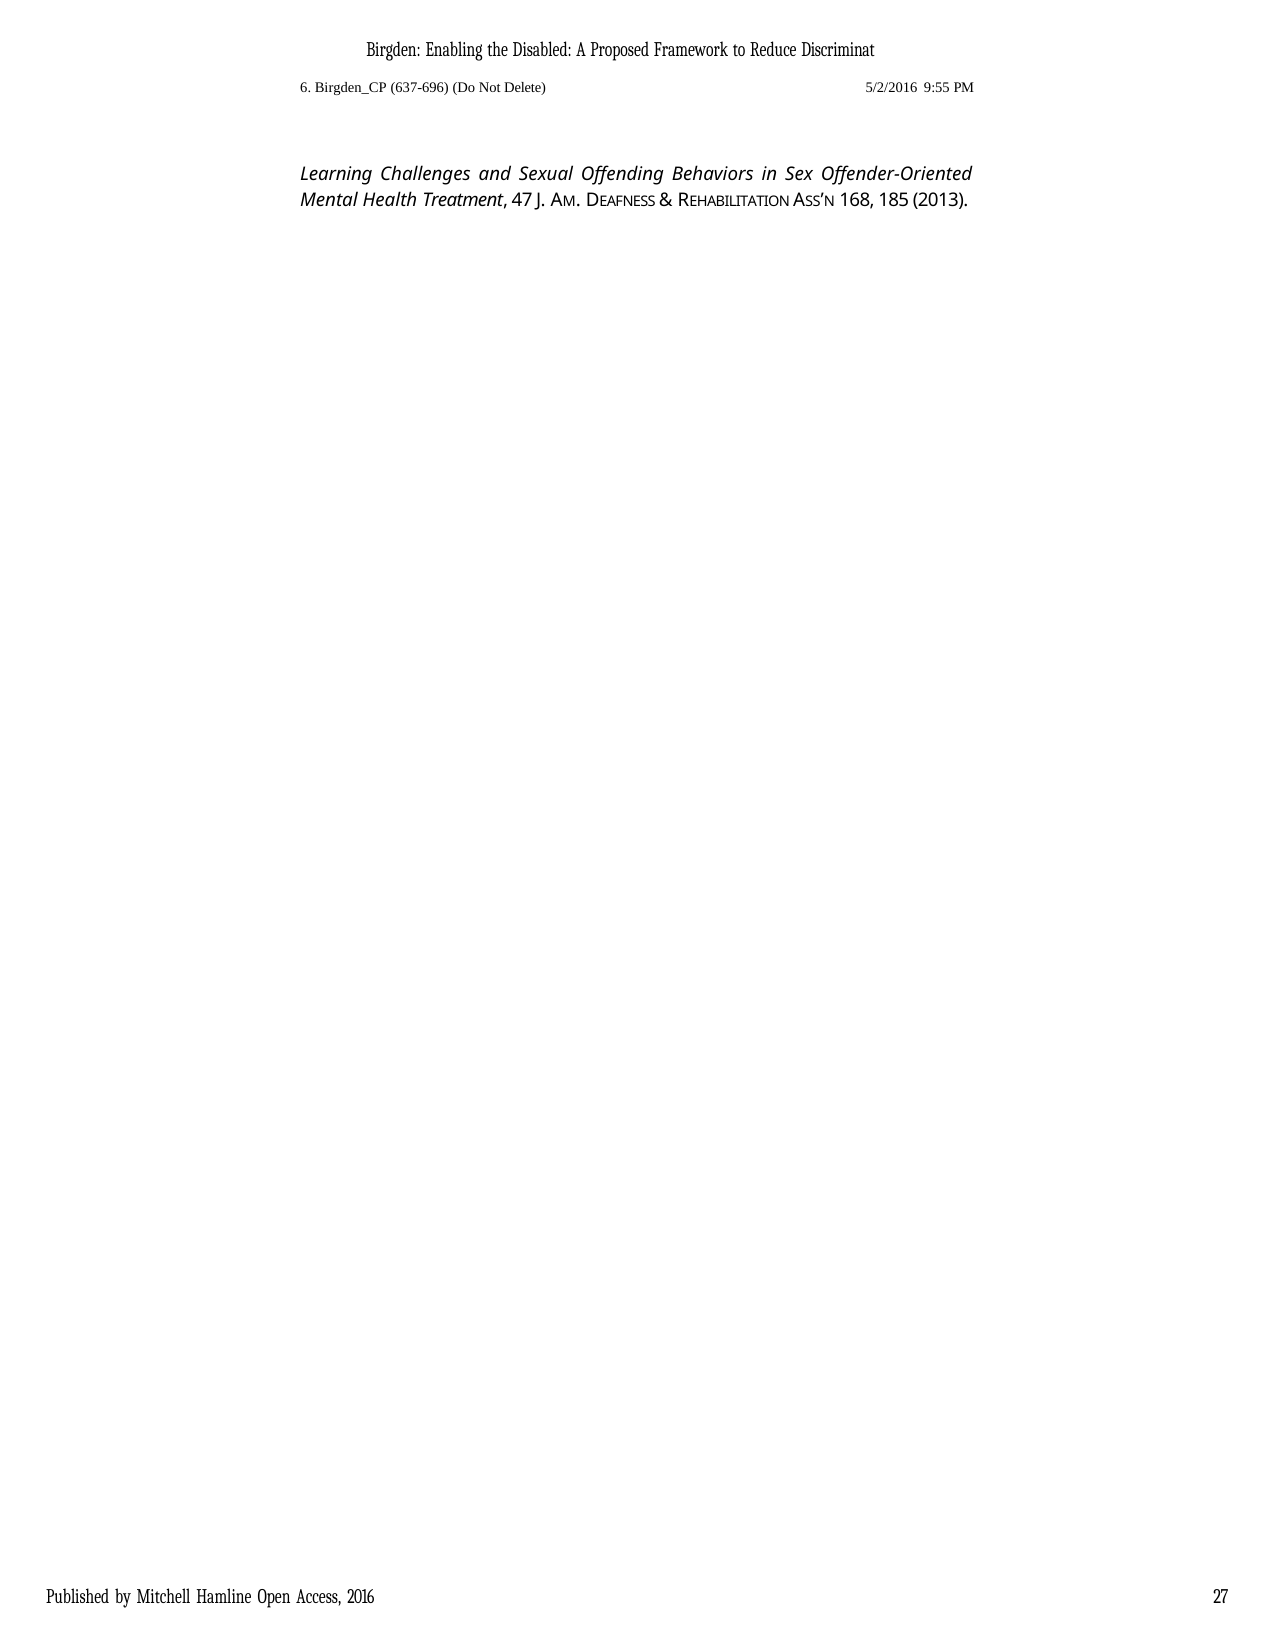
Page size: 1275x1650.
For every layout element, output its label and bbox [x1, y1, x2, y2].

list [300, 160, 975, 211]
